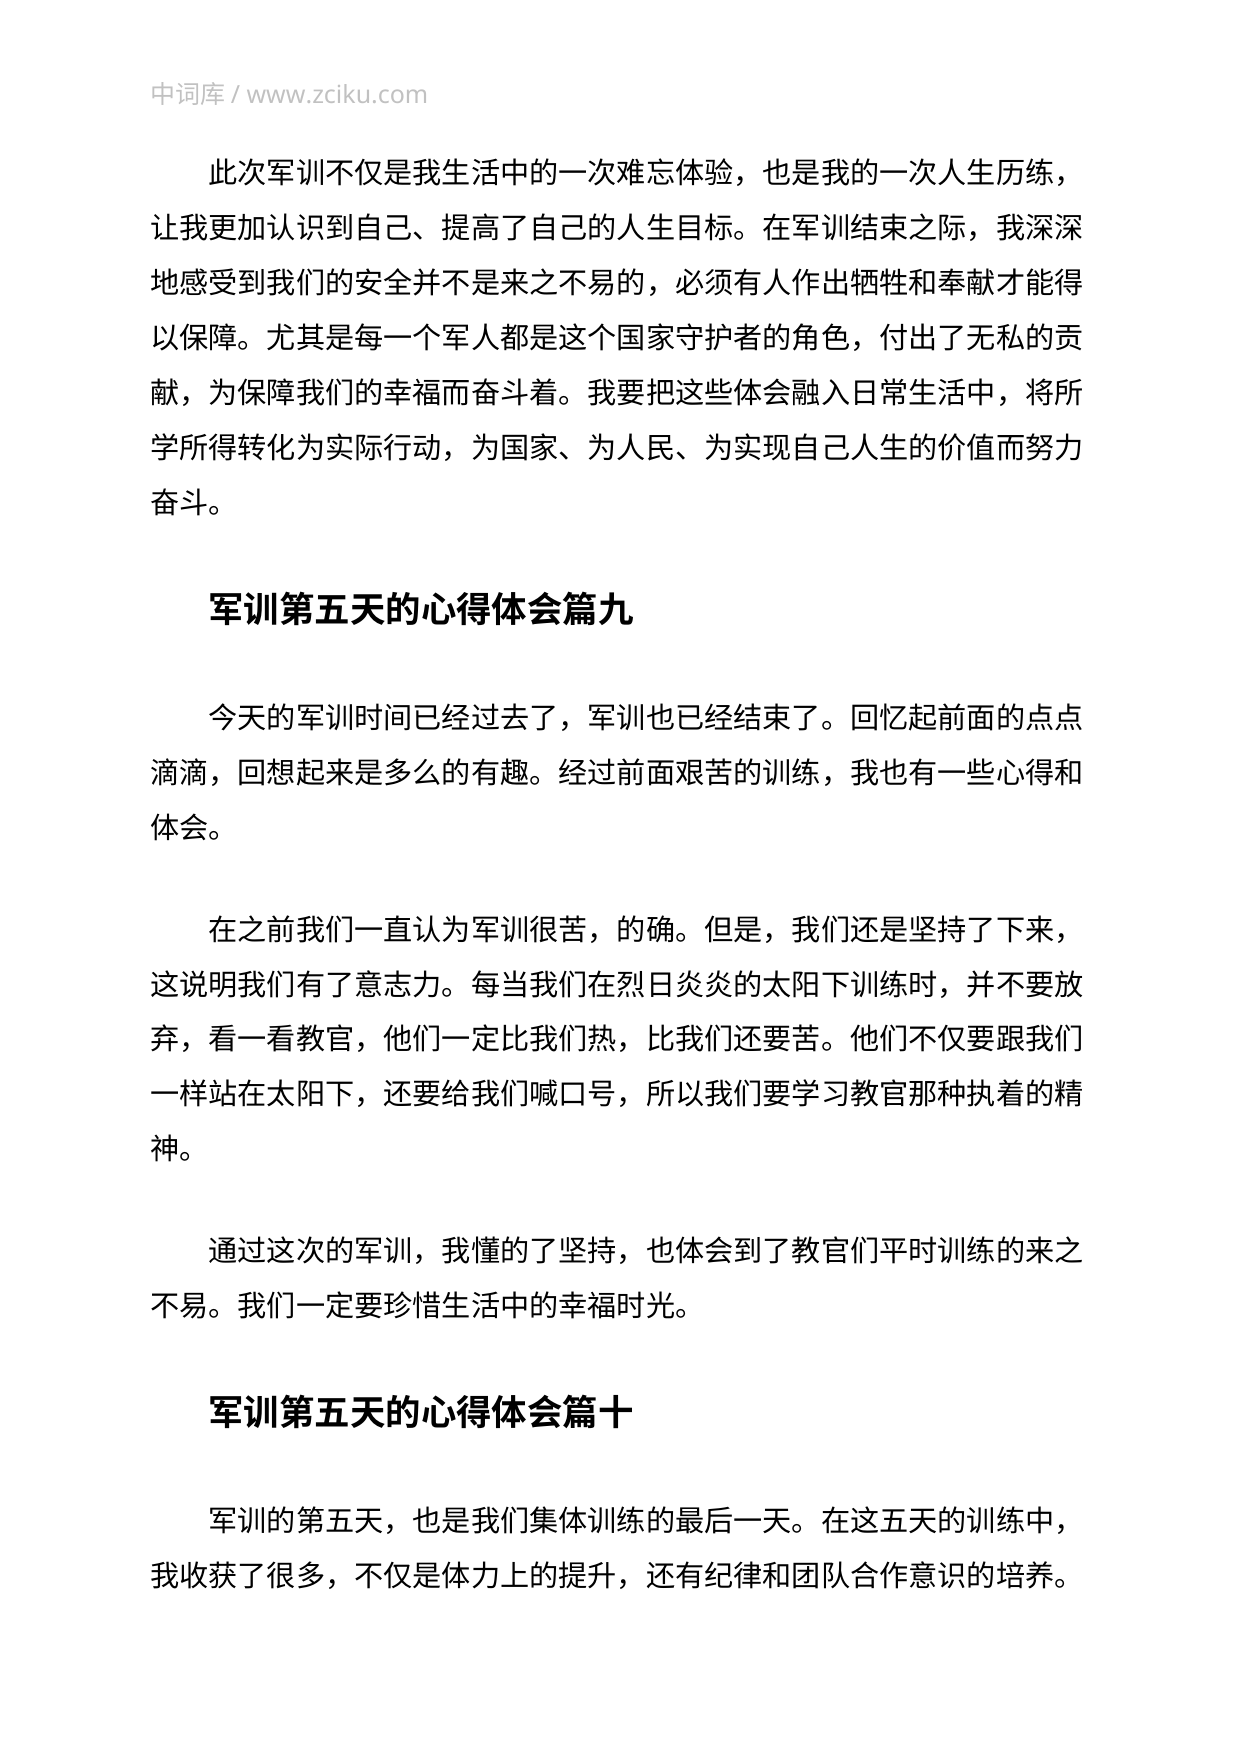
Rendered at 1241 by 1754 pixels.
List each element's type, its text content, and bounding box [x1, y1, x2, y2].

text 今天的军训时间已经过去了，军训也已经结束了。回忆起前面的点点滴滴，回想起来是多么的有趣。经过前面艰苦的训练，我也有一些心得和体会。 [150, 694, 1090, 847]
text 通过这次的军训，我懂的了坚持，也体会到了教官们平时训练的来之不易。我们一定要珍惜生活中的幸福时光。 [150, 1227, 1090, 1325]
text 军训第五天的心得体会篇十 [150, 1384, 1090, 1435]
text 军训第五天的心得体会篇九 [150, 581, 1090, 632]
text 此次军训不仅是我生活中的一次难忘体验，也是我的一次人生历练，让我更加认识到自己、提高了自己的人生目标。在军训结束之际，我深深地感受到我们的安全并不是来之不易的，必须有人作出牺牲和奉献才能得以保障。尤其是每一个军人都是这个国家守护者的角色，付出了无私的贡献，为保障我们的幸福而奋斗着。我要把这些体会融入日常生活中，将所学所得转化为实际行动，为国家、为人民、为实现自己人生的价值而努力奋斗。 [150, 150, 1090, 522]
text 在之前我们一直认为军训很苦，的确。但是，我们还是坚持了下来，这说明我们有了意志力。每当我们在烈日炎炎的太阳下训练时，并不要放弃，看一看教官，他们一定比我们热，比我们还要苦。他们不仅要跟我们一样站在太阳下，还要给我们喊口号，所以我们要学习教官那种执着的精神。 [150, 906, 1090, 1168]
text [150, 1498, 1090, 1595]
